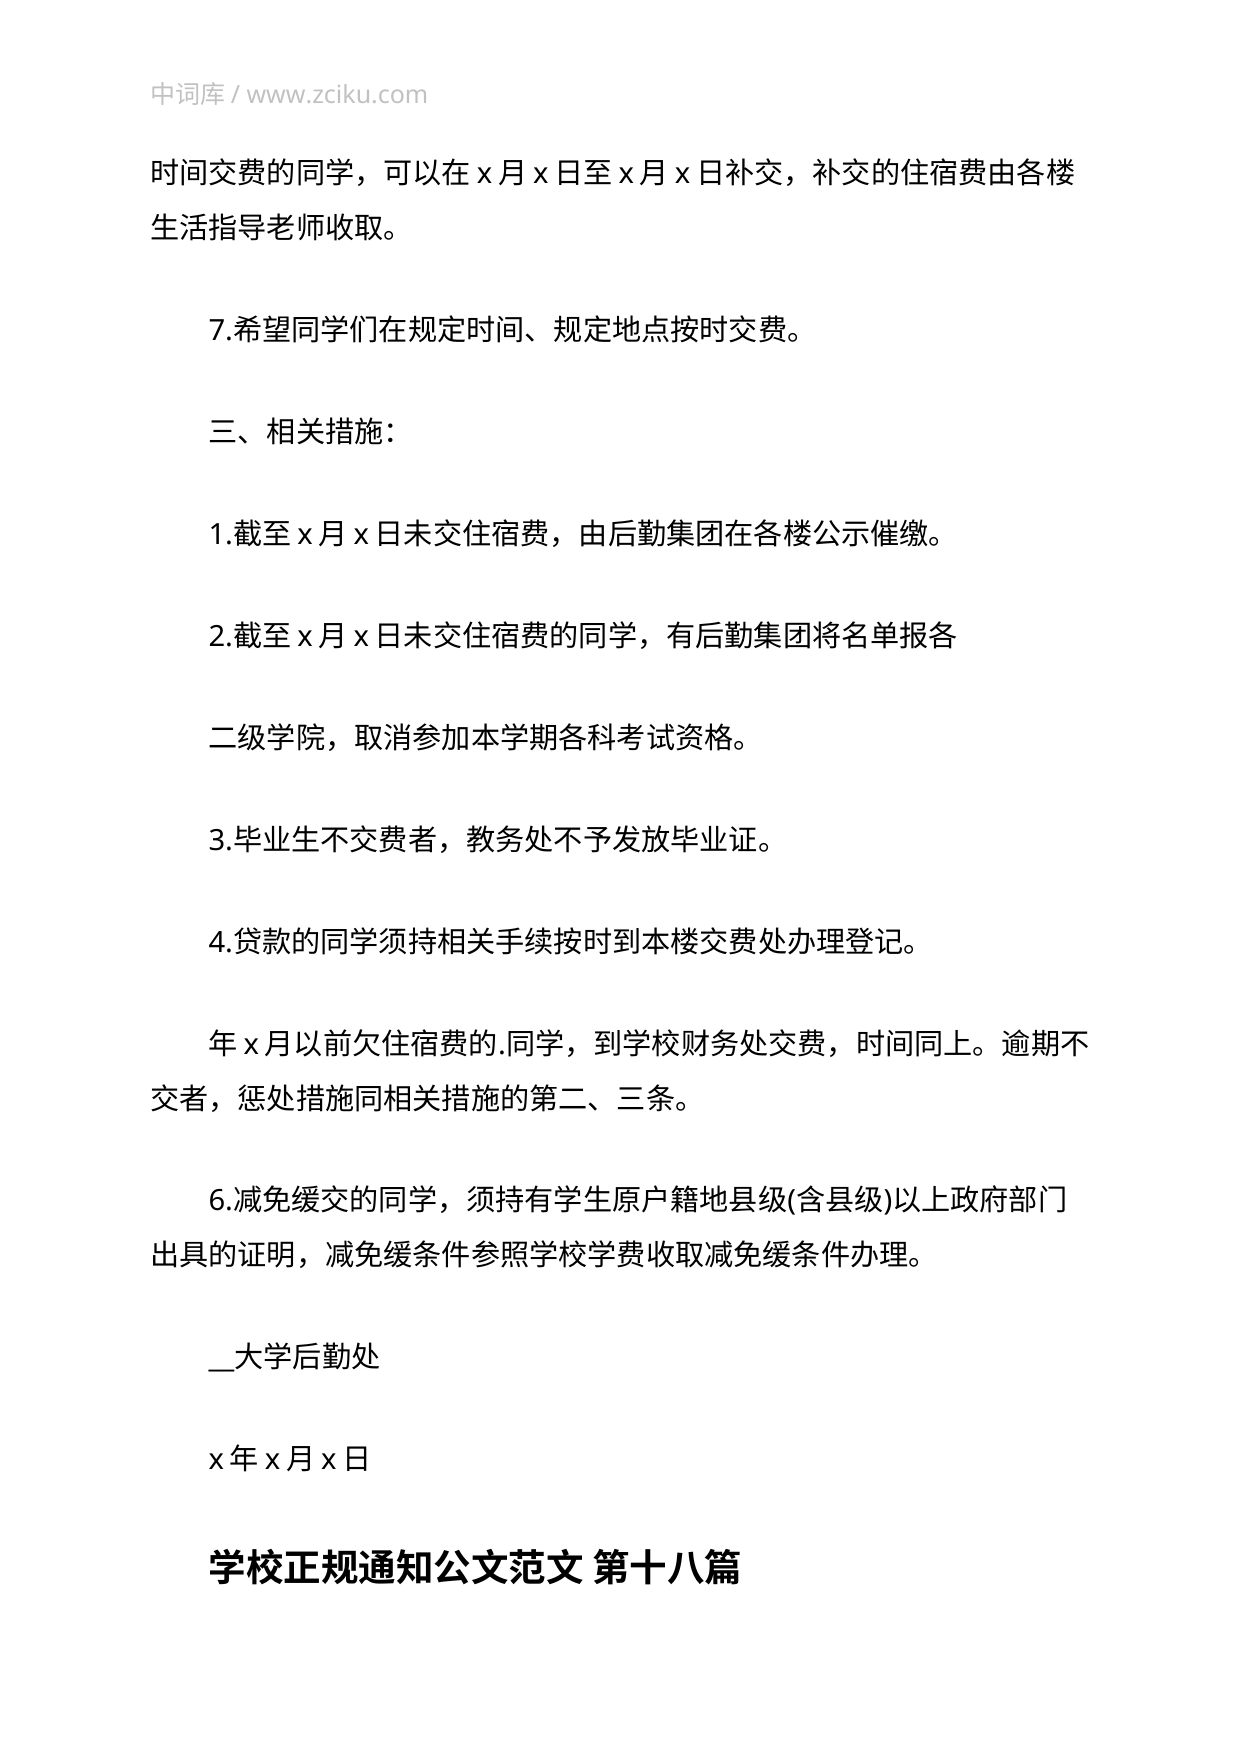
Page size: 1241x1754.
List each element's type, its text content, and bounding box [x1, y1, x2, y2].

text 3.毕业生不交费者，教务处不予发放毕业证。 [150, 816, 1090, 859]
text 7.希望同学们在规定时间、规定地点按时交费。 [150, 307, 1090, 349]
text 4.贷款的同学须持相关手续按时到本楼交费处办理登记。 [150, 918, 1090, 961]
text 学校正规通知公文范文 第十八篇 [150, 1538, 1090, 1592]
text 年x月以前欠住宿费的.同学，到学校财务处交费，时间同上。逾期不交者，惩处措施同相关措施的第二、三条。 [150, 1020, 1090, 1117]
text __大学后勤处 [150, 1334, 1090, 1376]
text 二级学院，取消参加本学期各科考试资格。 [150, 714, 1090, 757]
text x年x月x日 [150, 1436, 1090, 1478]
text 6.减免缓交的同学，须持有学生原户籍地县级(含县级)以上政府部门出具的证明，减免缓条件参照学校学费收取减免缓条件办理。 [150, 1177, 1090, 1274]
text 1.截至x月x日未交住宿费，由后勤集团在各楼公示催缴。 [150, 511, 1090, 553]
text 2.截至x月x日未交住宿费的同学，有后勤集团将名单报各 [150, 612, 1090, 655]
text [150, 150, 1090, 247]
text 三、相关措施： [150, 409, 1090, 451]
